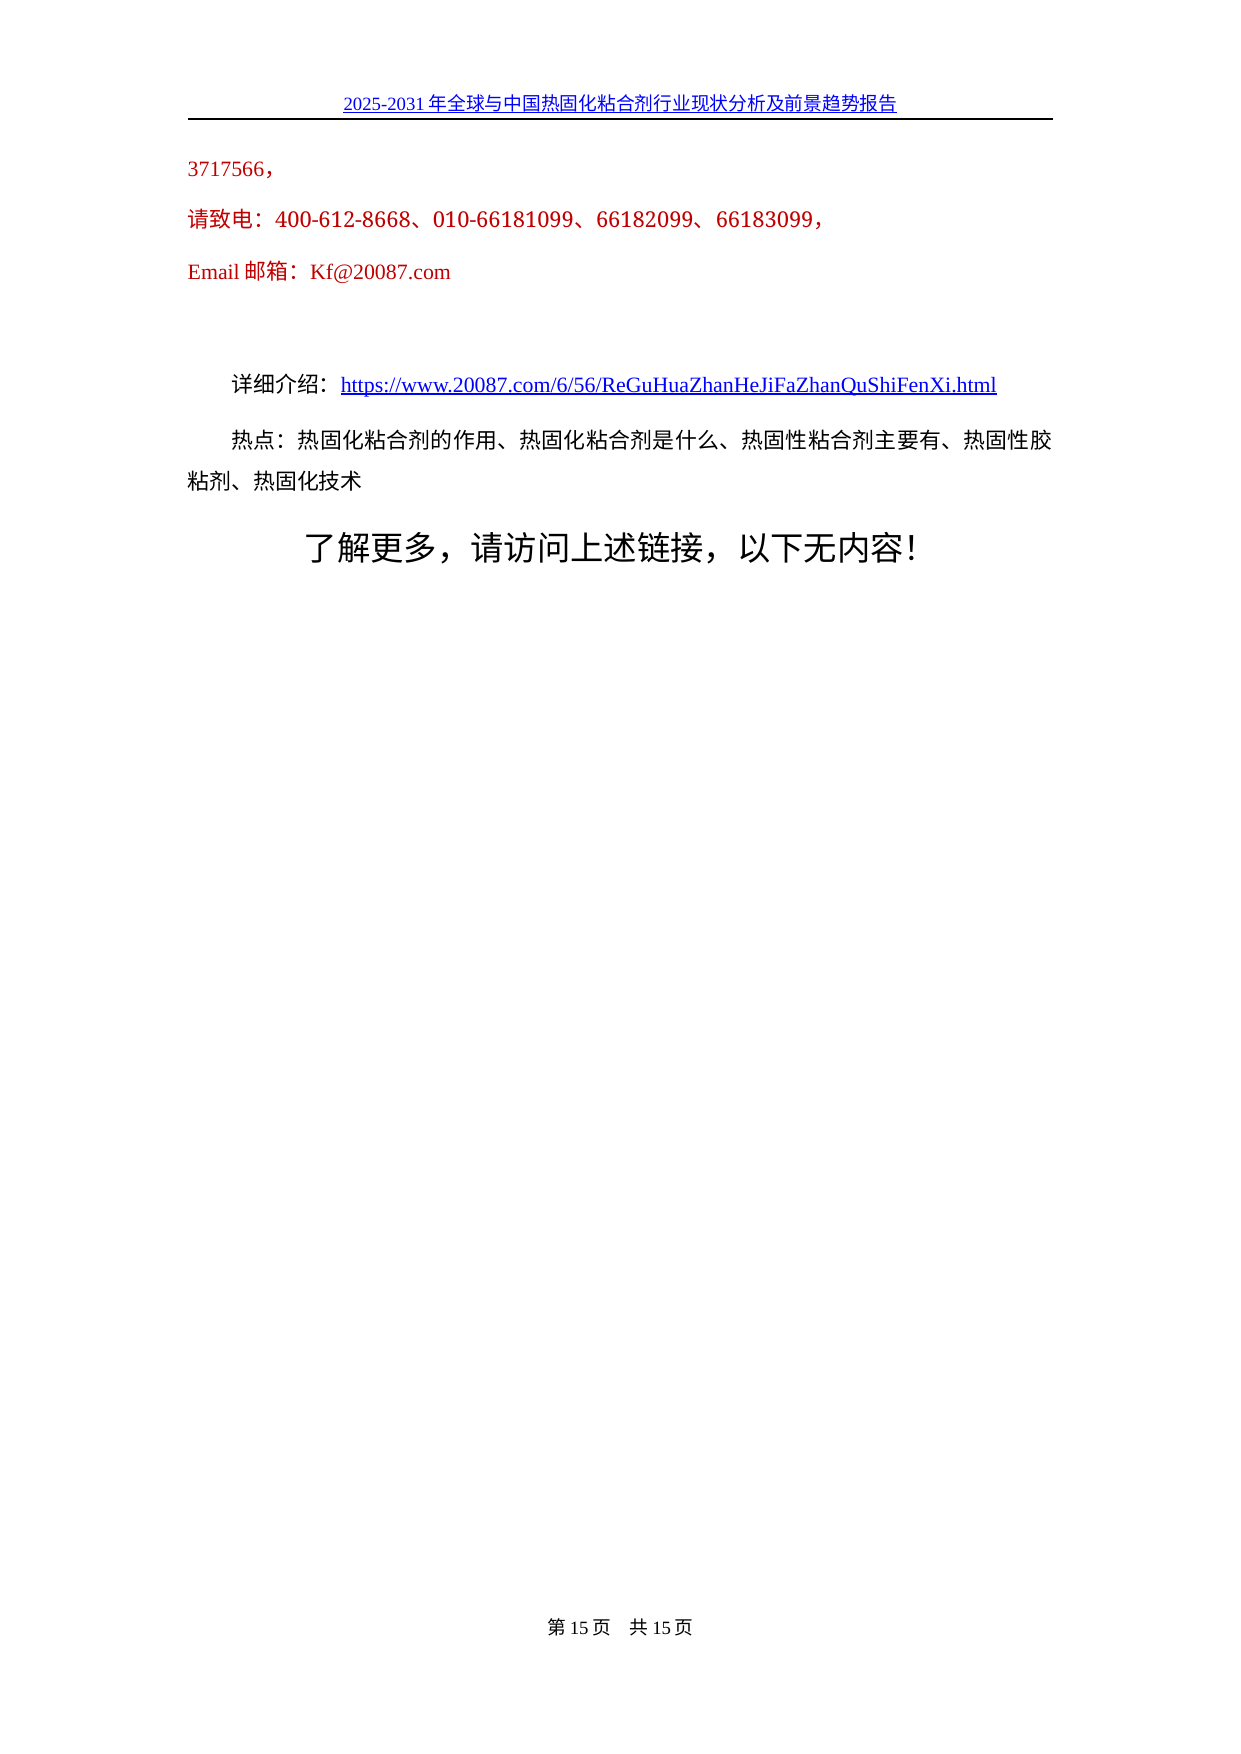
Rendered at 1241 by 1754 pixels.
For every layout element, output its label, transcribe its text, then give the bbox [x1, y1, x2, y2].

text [187, 150, 1053, 183]
text 热点：热固化粘合剂的作用、热固化粘合剂是什么、热固性粘合剂主要有、热固性胶粘剂、热固化技术 [187, 423, 1053, 496]
text 请致电：400-612-8668、010-66181099、66182099、66183099， [187, 202, 1053, 234]
text 详细介绍：https://www.20087.com/6/56/ReGuHuaZhanHeJiFaZhanQuShiFenXi.html [187, 366, 1053, 399]
title 了解更多，请访问上述链接，以下无内容！ [187, 514, 1053, 579]
text Email邮箱：Kf@20087.com [187, 253, 1053, 286]
